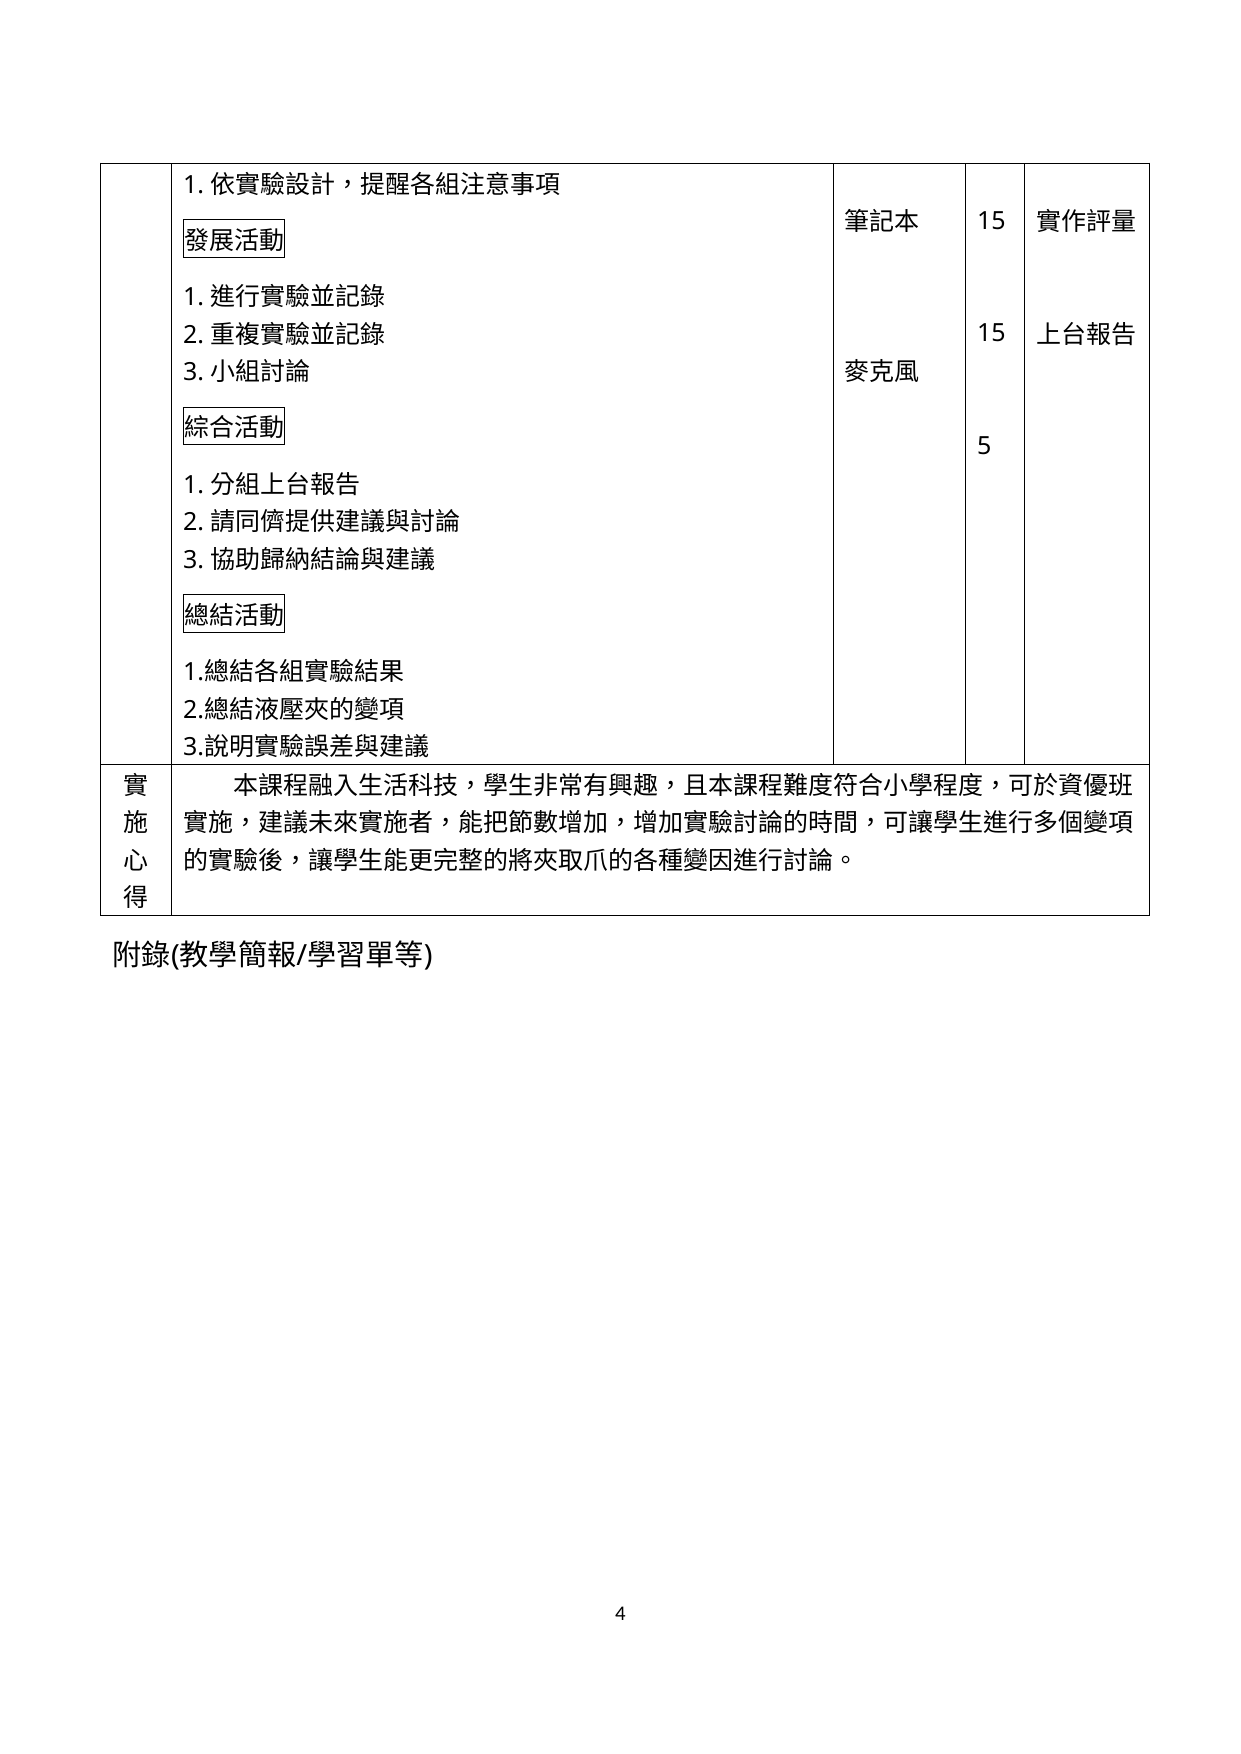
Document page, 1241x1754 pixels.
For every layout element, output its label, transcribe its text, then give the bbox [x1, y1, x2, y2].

table_cell 5 15 15 5 [966, 164, 1024, 763]
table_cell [172, 164, 833, 763]
table_cell 筆記本 麥克風 [834, 164, 965, 763]
text 附錄(教學簡報/學習單等) [112, 916, 1128, 991]
table_cell 本課程融入生活科技，學生非常有興趣，且本課程難度符合小學程度，可於資優班實施，建議未來實施者，能把節數增加，增加實驗討論的時間，可讓學生進行多個變項的實驗後，讓學生能更完整的將夾取爪的各種變因進行討論。 [172, 765, 1149, 914]
table_cell 實施心得 [101, 765, 171, 914]
table_cell 實作評量 實作評量 上台報告 [1025, 164, 1149, 763]
